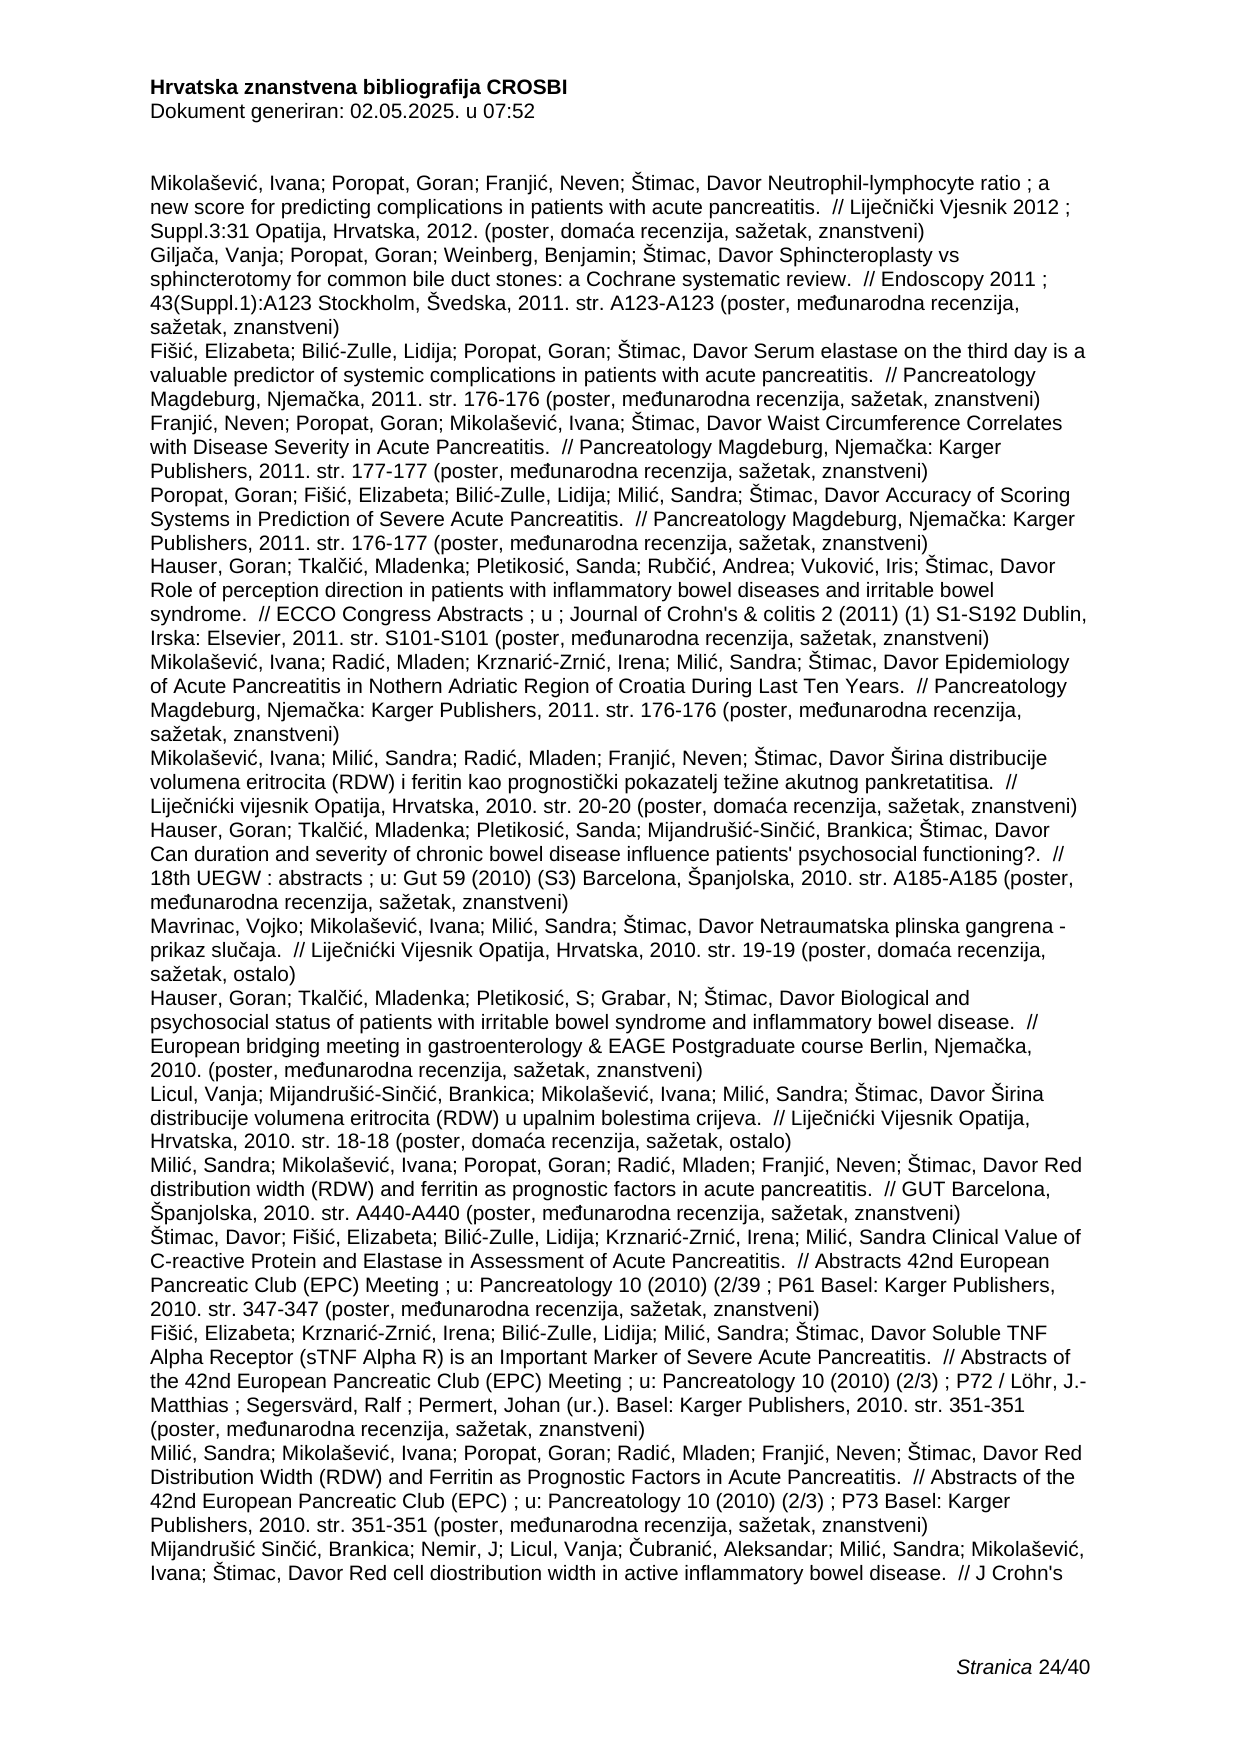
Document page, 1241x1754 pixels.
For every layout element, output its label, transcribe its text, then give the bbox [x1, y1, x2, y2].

text Mikolašević, Ivana; Radić, Mladen; Krznarić-Zrnić, Irena; Milić, Sandra; Štimac, Davor [150, 650, 1090, 746]
text Fišić, Elizabeta; Krznarić-Zrnić, Irena; Bilić-Zulle, Lidija; Milić, Sandra; Štimac, Davor [150, 1321, 1090, 1441]
text Poropat, Goran; Fišić, Elizabeta; Bilić-Zulle, Lidija; Milić, Sandra; Štimac, Davor [150, 482, 1090, 554]
text Licul, Vanja; Mijandrušić-Sinčić, Brankica; Mikolašević, Ivana; Milić, Sandra; Štimac, Davor [150, 1081, 1090, 1153]
text Mikolašević, Ivana; Milić, Sandra; Radić, Mladen; Franjić, Neven; Štimac, Davor [150, 746, 1090, 818]
text Hauser, Goran; Tkalčić, Mladenka; Pletikosić, S; Grabar, N; Štimac, Davor [150, 986, 1090, 1081]
text Mavrinac, Vojko; Mikolašević, Ivana; Milić, Sandra; Štimac, Davor [150, 914, 1090, 986]
text Giljača, Vanja; Poropat, Goran; Weinberg, Benjamin; Štimac, Davor [150, 243, 1090, 339]
text Mikolašević, Ivana; Poropat, Goran; Franjić, Neven; Štimac, Davor [150, 171, 1090, 243]
text Milić, Sandra; Mikolašević, Ivana; Poropat, Goran; Radić, Mladen; Franjić, Neven; Štimac, Davor [150, 1441, 1090, 1537]
text Franjić, Neven; Poropat, Goran; Mikolašević, Ivana; Štimac, Davor [150, 411, 1090, 482]
text Fišić, Elizabeta; Bilić-Zulle, Lidija; Poropat, Goran; Štimac, Davor [150, 339, 1090, 411]
text Hauser, Goran; Tkalčić, Mladenka; Pletikosić, Sanda; Mijandrušić-Sinčić, Brankica; Štimac, Davor [150, 818, 1090, 914]
text Milić, Sandra; Mikolašević, Ivana; Poropat, Goran; Radić, Mladen; Franjić, Neven; Štimac, Davor [150, 1153, 1090, 1225]
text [150, 1537, 1090, 1584]
text Štimac, Davor; Fišić, Elizabeta; Bilić-Zulle, Lidija; Krznarić-Zrnić, Irena; Milić, Sandra [150, 1225, 1090, 1321]
text Hauser, Goran; Tkalčić, Mladenka; Pletikosić, Sanda; Rubčić, Andrea; Vuković, Iris; Štimac, Davor [150, 554, 1090, 650]
